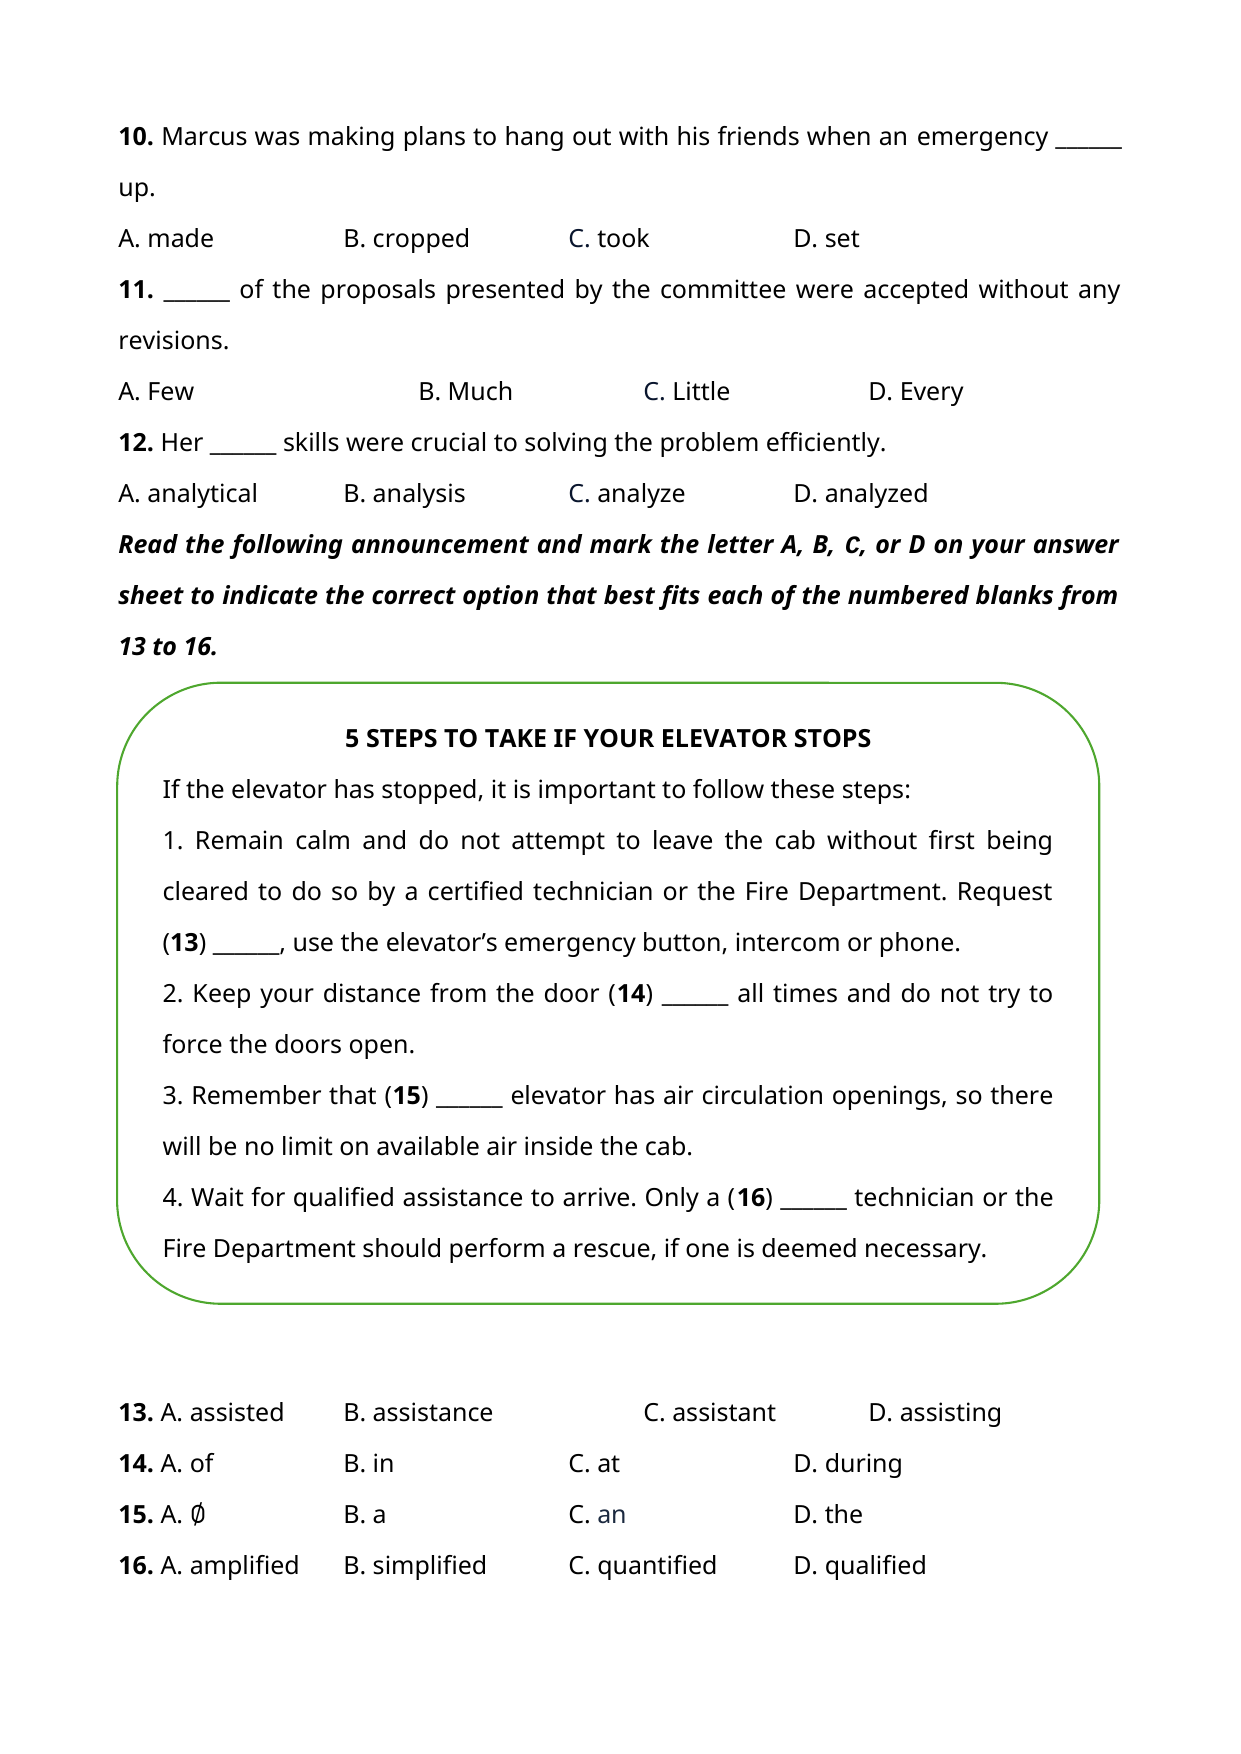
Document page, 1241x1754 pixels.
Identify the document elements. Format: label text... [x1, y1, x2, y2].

text 11. ______ of the proposals presented by the committee were accepted without any revisions. [118, 271, 1122, 356]
text 15. A. ∅ B. a C. an D. the [118, 1496, 1122, 1531]
text 16. A. amplified B. simplified C. quantified D. qualified [118, 1547, 1122, 1582]
text A. Few B. Much C. Little D. Every [118, 373, 1122, 407]
text 14. A. of B. in C. at D. during [118, 1445, 1122, 1479]
text Read the following announcement and mark the letter A, B, C, or D on your answer sheet to indicate the correct option that best fits each of the numbered blanks from 13 to 16. [118, 526, 1122, 663]
text A. analytical B. analysis C. analyze D. analyzed [118, 475, 1122, 509]
text 13. A. assisted B. assistance C. assistant D. assisting [118, 1394, 1122, 1428]
text 10. Marcus was making plans to hang out with his friends when an emergency ______ up. [118, 118, 1122, 203]
text A. made B. cropped C. took D. set [118, 220, 1122, 254]
text 12. Her ______ skills were crucial to solving the problem efficiently. [118, 424, 1122, 458]
